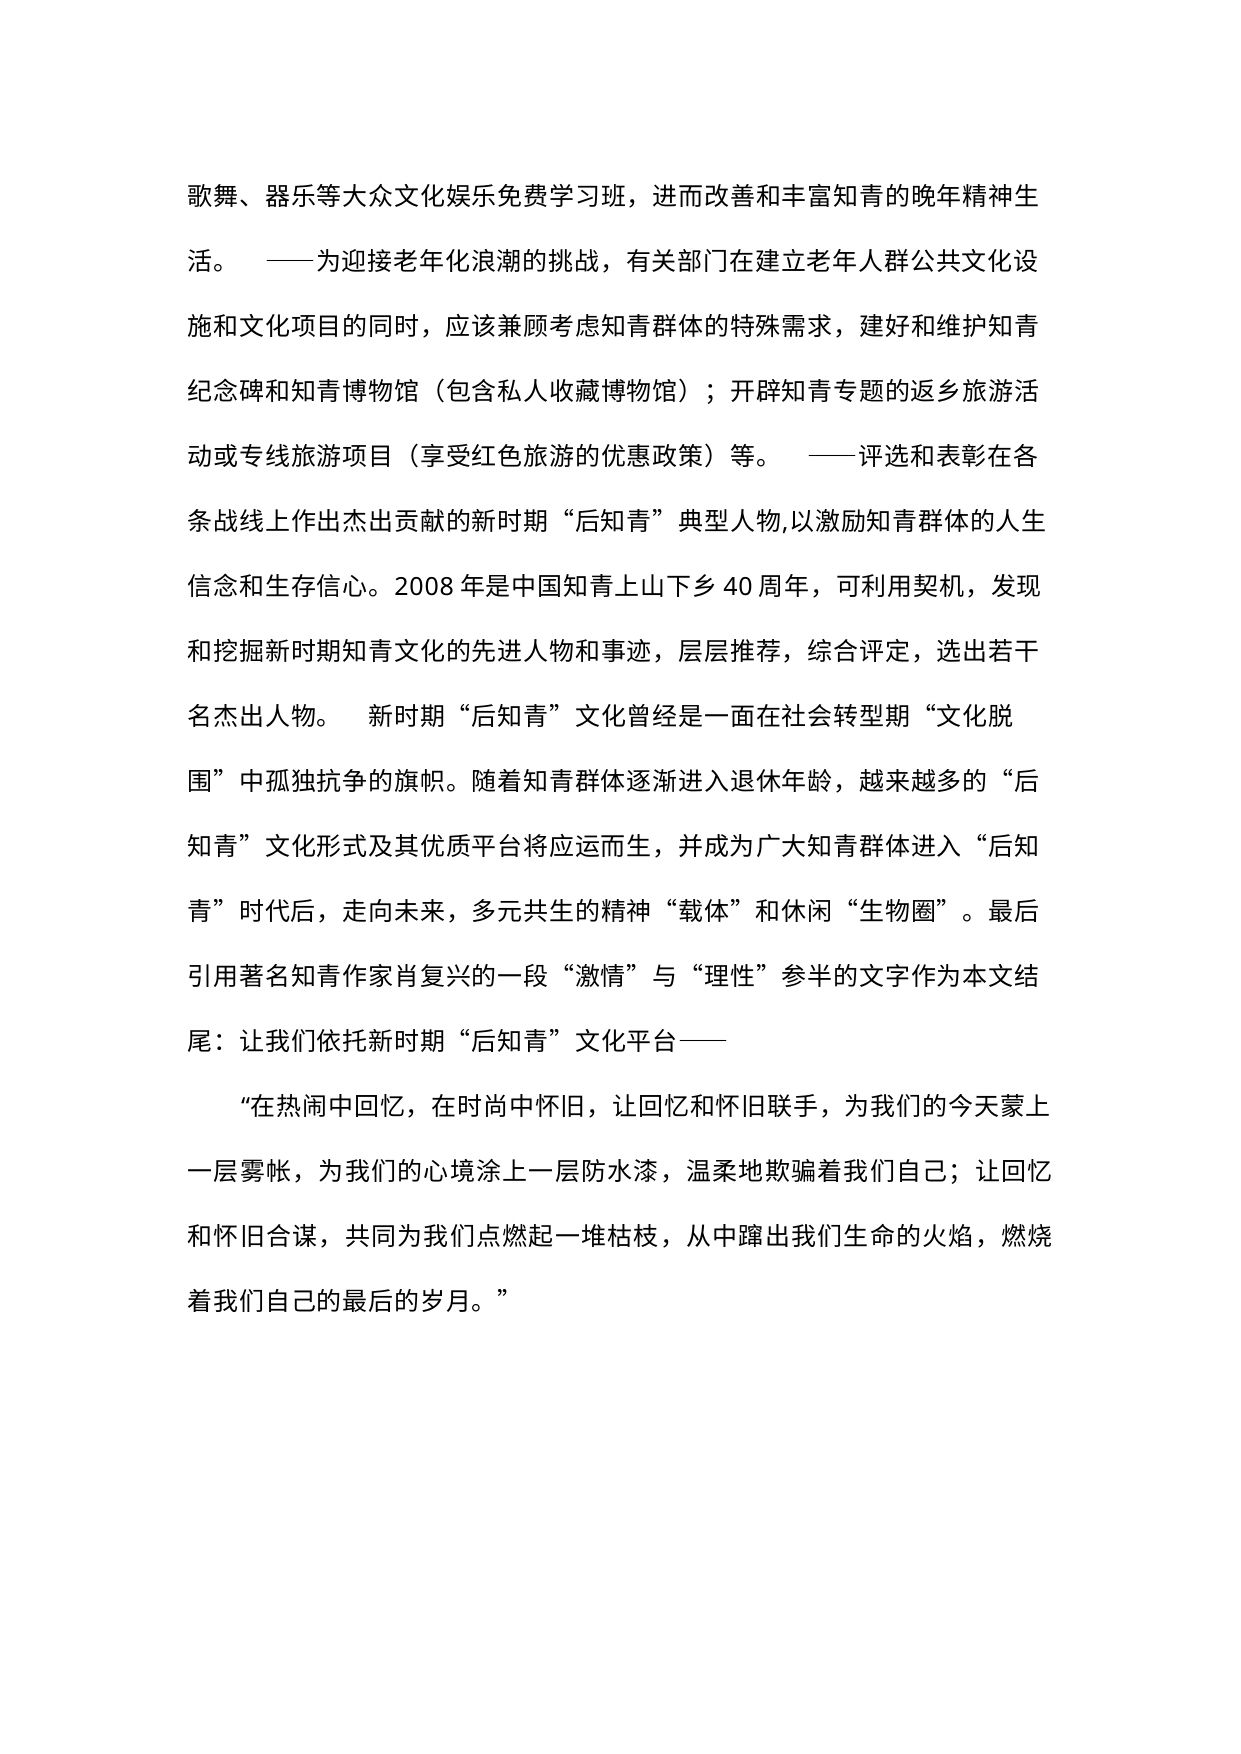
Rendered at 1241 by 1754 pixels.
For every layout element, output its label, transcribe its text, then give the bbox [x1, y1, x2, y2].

text “在热闹中回忆，在时尚中怀旧，让回忆和怀旧联手，为我们的今天蒙上一层雾帐，为我们的心境涂上一层防水漆，温柔地欺骗着我们自己；让回忆和怀旧合谋，共同为我们点燃起一堆枯枝，从中蹿出我们生命的火焰，燃烧着我们自己的最后的岁月。” [187, 1072, 1053, 1332]
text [187, 162, 1053, 1072]
